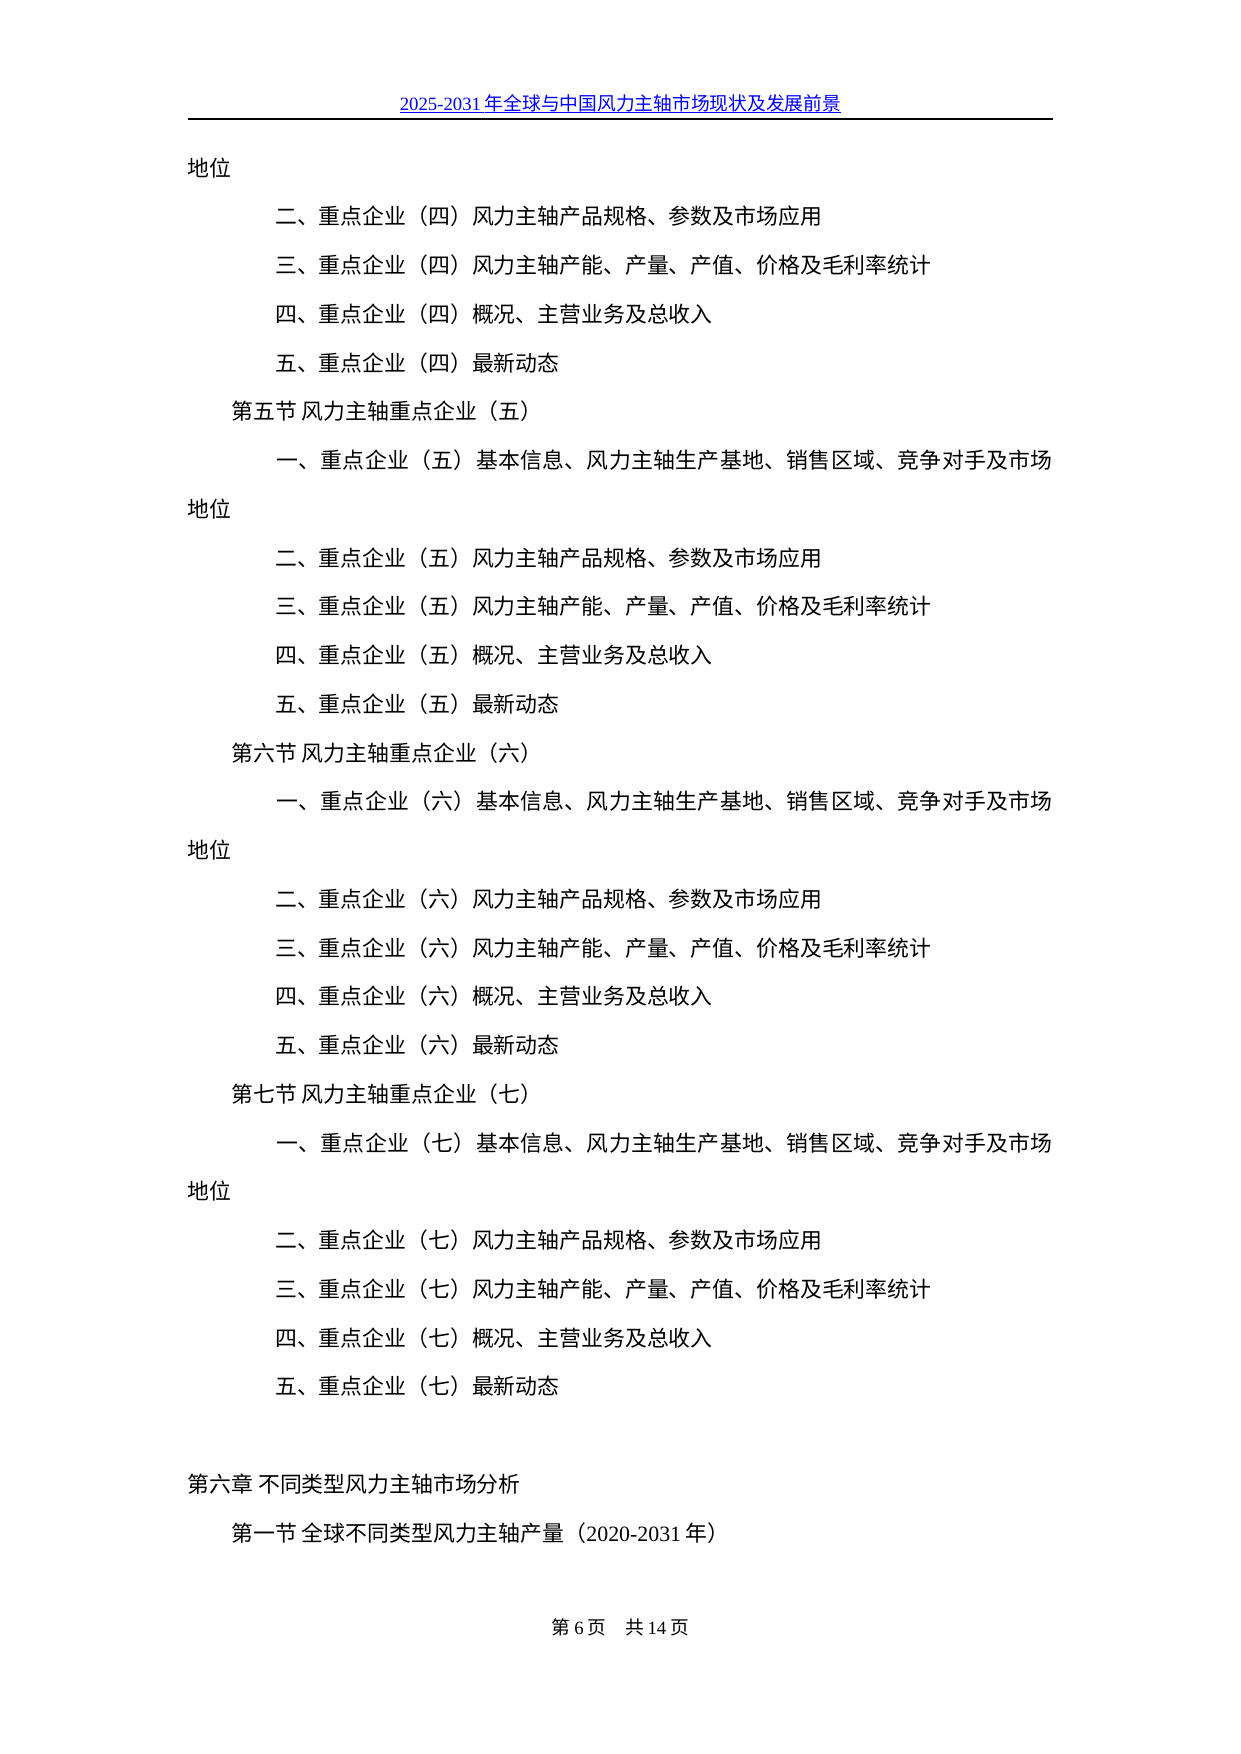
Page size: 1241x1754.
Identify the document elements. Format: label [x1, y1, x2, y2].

text [187, 150, 1053, 1548]
